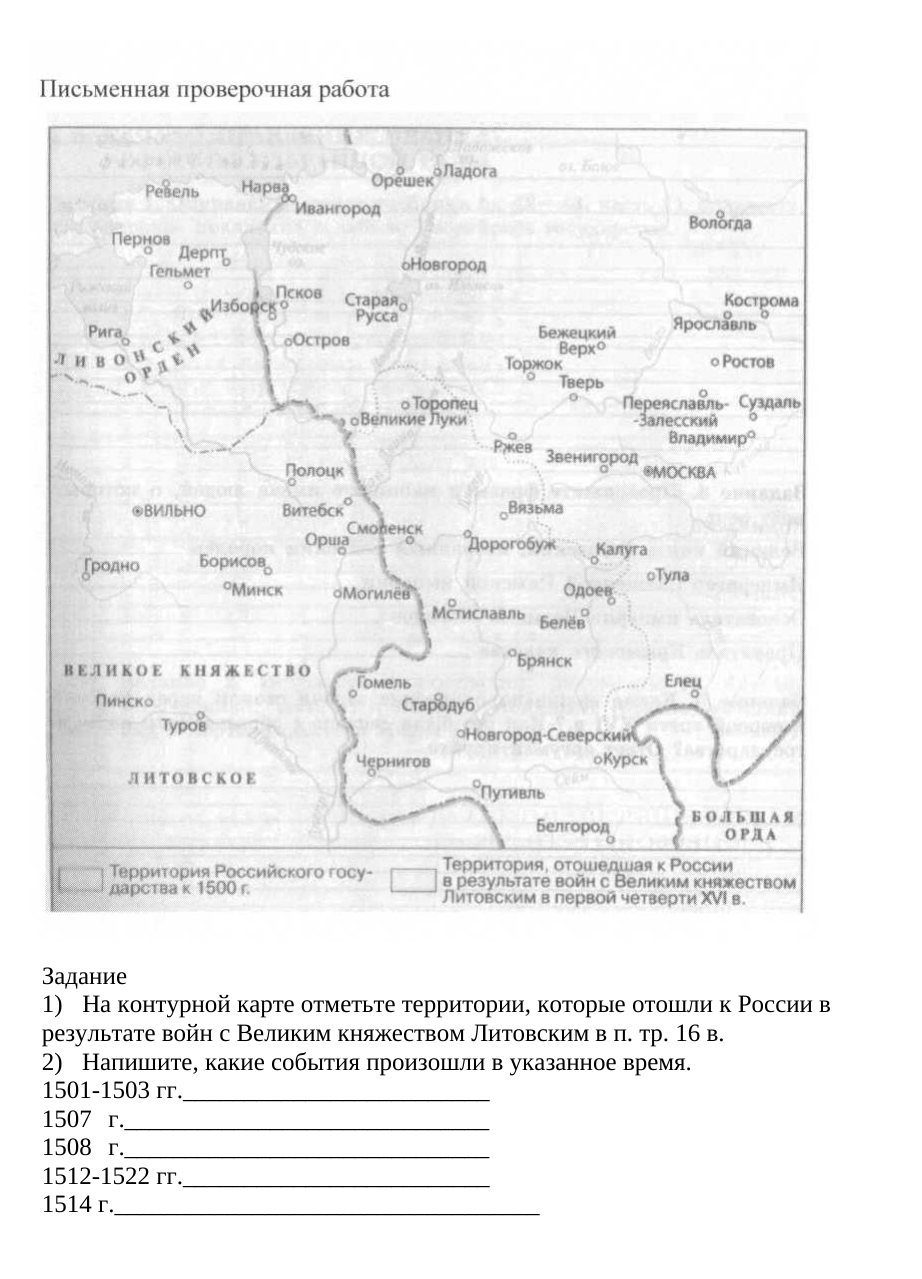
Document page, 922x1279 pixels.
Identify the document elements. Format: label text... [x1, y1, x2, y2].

list Напишите, какие события произошли в указанное время. [42, 1047, 842, 1076]
list На контурной карте отметьте территории, которые отошли к России в результате войн с Великим княжеством Литовским в п. тр. 16 в. [42, 990, 842, 1047]
text 1512-1522 гг. [42, 1161, 842, 1190]
list г. [42, 1104, 842, 1133]
text Задание [42, 962, 842, 990]
text 1514 г.__________________________________ [42, 1190, 842, 1218]
text 1501-1503 гг. [42, 1076, 842, 1104]
picture [29, 41, 819, 942]
list г. [42, 1133, 842, 1161]
